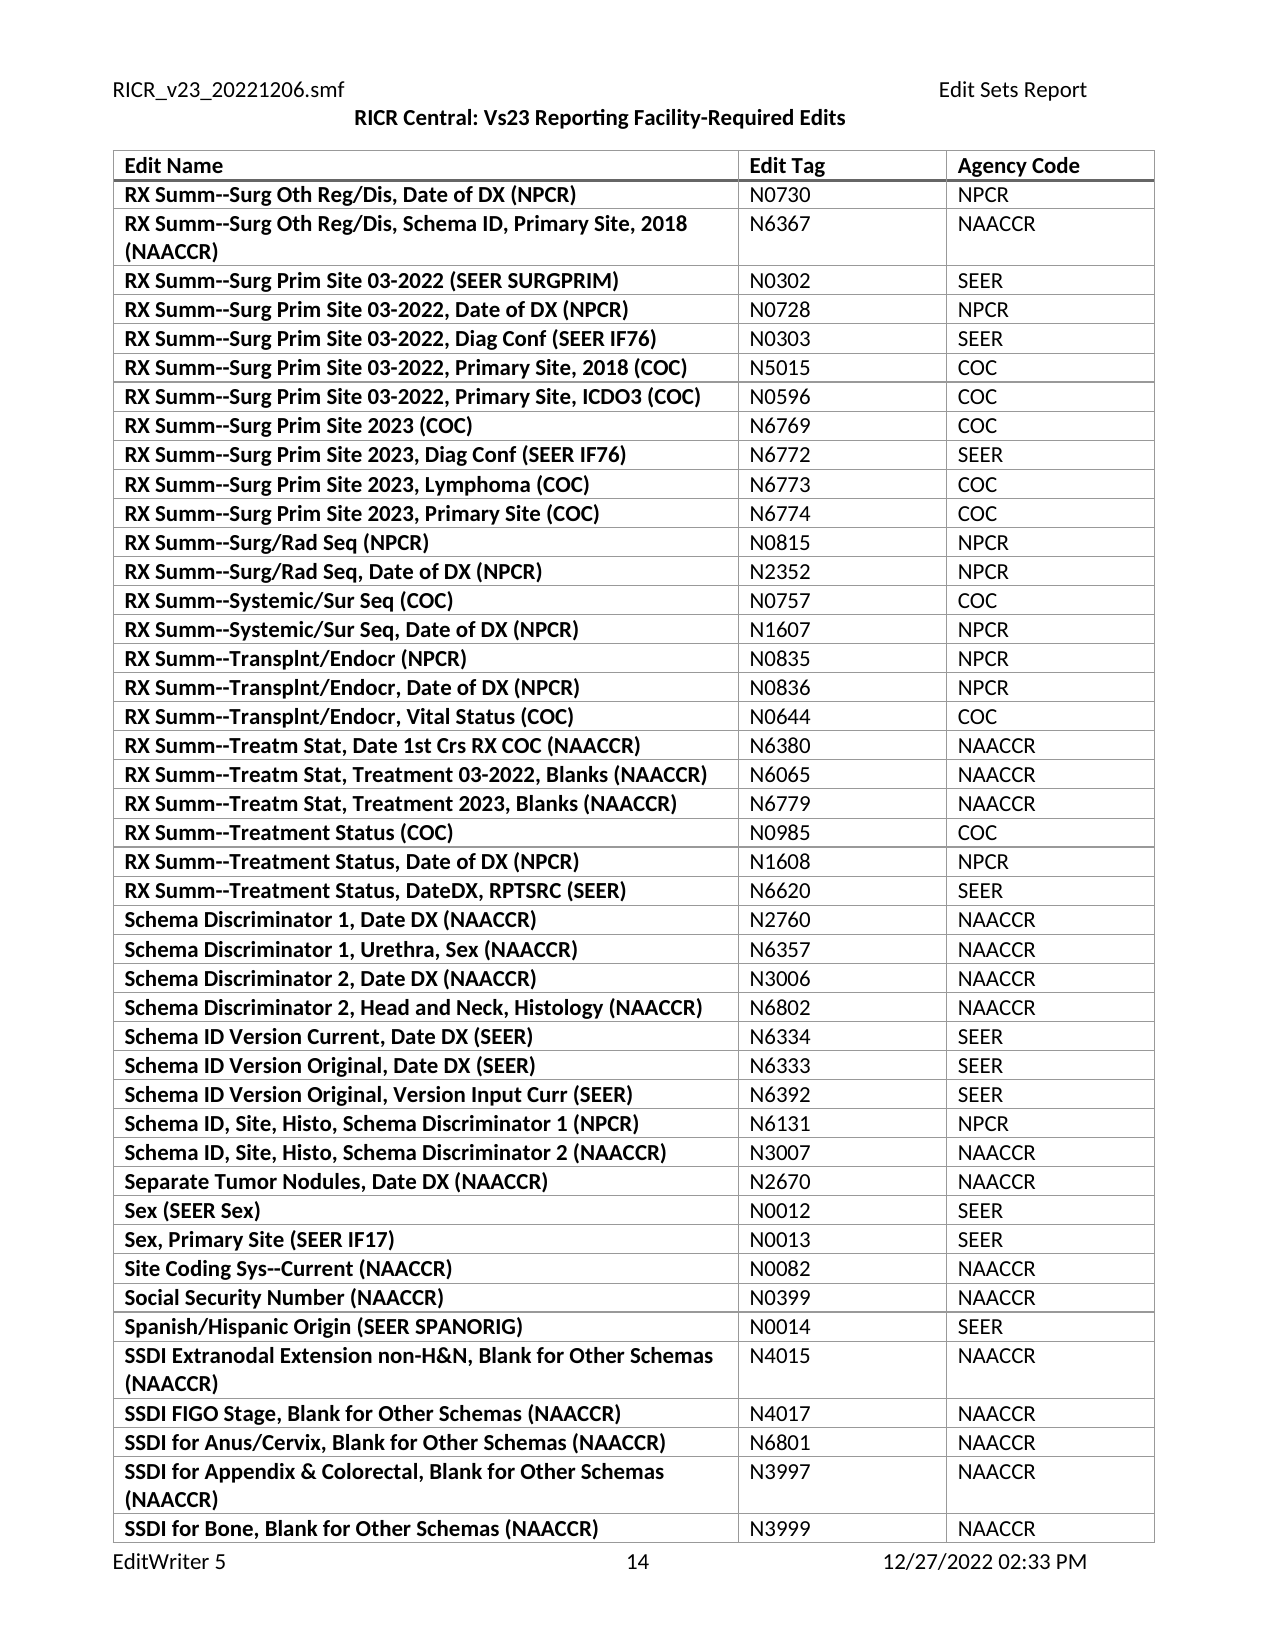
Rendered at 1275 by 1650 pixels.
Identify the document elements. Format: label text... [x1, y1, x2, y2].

table_cell SEER [947, 441, 1154, 469]
table_cell N0596 [739, 383, 946, 411]
table_cell RX Summ--Surg Prim Site 03-2022, Primary Site, ICDO3 (COC) [114, 383, 738, 411]
table_cell SEER [947, 1080, 1154, 1108]
table_cell N0013 [739, 1225, 946, 1253]
table_cell RX Summ--Systemic/Sur Seq, Date of DX (NPCR) [114, 615, 738, 643]
table_cell SEER [947, 1051, 1154, 1079]
table_cell N0082 [739, 1254, 946, 1282]
table_cell Schema ID Version Original, Version Input Curr (SEER) [114, 1080, 738, 1108]
table_cell RX Summ--Surg Prim Site 03-2022, Date of DX (NPCR) [114, 295, 738, 323]
table_cell RX Summ--Surg/Rad Seq (NPCR) [114, 528, 738, 556]
table_cell Schema Discriminator 1, Urethra, Sex (NAACCR) [114, 935, 738, 963]
table_cell RX Summ--Transplnt/Endocr, Date of DX (NPCR) [114, 673, 738, 701]
table_cell RX Summ--Surg Prim Site 2023, Primary Site (COC) [114, 499, 738, 527]
table_cell NAACCR [947, 1514, 1154, 1542]
table_cell NPCR [947, 615, 1154, 643]
table_cell N6380 [739, 731, 946, 759]
table_cell RX Summ--Surg/Rad Seq, Date of DX (NPCR) [114, 557, 738, 585]
table_cell Sex, Primary Site (SEER IF17) [114, 1225, 738, 1253]
table_cell NPCR [947, 528, 1154, 556]
table_cell N0012 [739, 1196, 946, 1224]
table_cell NAACCR [947, 935, 1154, 963]
table_cell N0303 [739, 324, 946, 352]
table_cell SSDI Extranodal Extension non-H&N, Blank for Other Schemas (NAACCR) [114, 1342, 738, 1398]
table_cell N0302 [739, 266, 946, 294]
table_cell NAACCR [947, 1138, 1154, 1166]
table_cell Schema ID, Site, Histo, Schema Discriminator 2 (NAACCR) [114, 1138, 738, 1166]
table_cell N0728 [739, 295, 946, 323]
table_cell N2670 [739, 1167, 946, 1195]
table_cell NAACCR [947, 760, 1154, 788]
table_cell NAACCR [947, 1399, 1154, 1427]
table_cell N0644 [739, 702, 946, 730]
table_cell N3006 [739, 964, 946, 992]
table_cell NAACCR [947, 789, 1154, 817]
table_cell SSDI FIGO Stage, Blank for Other Schemas (NAACCR) [114, 1399, 738, 1427]
table_cell N4017 [739, 1399, 946, 1427]
table_cell COC [947, 470, 1154, 498]
table_cell N6131 [739, 1109, 946, 1137]
table_cell N6334 [739, 1022, 946, 1050]
table_header Edit Tag [739, 151, 946, 179]
table_cell N6620 [739, 877, 946, 904]
table_cell COC [947, 819, 1154, 846]
table_cell RX Summ--Transplnt/Endocr, Vital Status (COC) [114, 702, 738, 730]
table_cell Site Coding Sys--Current (NAACCR) [114, 1254, 738, 1282]
table_cell N0836 [739, 673, 946, 701]
table_cell N3007 [739, 1138, 946, 1166]
table_cell RX Summ--Surg Oth Reg/Dis, Schema ID, Primary Site, 2018 (NAACCR) [114, 209, 738, 265]
table_cell COC [947, 354, 1154, 381]
table_cell N4015 [739, 1342, 946, 1398]
table_cell RX Summ--Surg Prim Site 2023 (COC) [114, 412, 738, 439]
table_cell N6801 [739, 1428, 946, 1456]
table_cell RX Summ--Treatment Status, DateDX, RPTSRC (SEER) [114, 877, 738, 904]
table_cell SEER [947, 1196, 1154, 1224]
table_cell N6769 [739, 412, 946, 439]
table_cell N0985 [739, 819, 946, 846]
table_cell N1608 [739, 848, 946, 876]
table_cell RX Summ--Surg Prim Site 03-2022 (SEER SURGPRIM) [114, 266, 738, 294]
table_cell NPCR [947, 182, 1154, 208]
table_cell NAACCR [947, 1342, 1154, 1398]
table_cell Spanish/Hispanic Origin (SEER SPANORIG) [114, 1313, 738, 1341]
table_cell NAACCR [947, 906, 1154, 934]
table_cell Sex (SEER Sex) [114, 1196, 738, 1224]
table_cell N6779 [739, 789, 946, 817]
table_cell N2760 [739, 906, 946, 934]
table_cell NAACCR [947, 1428, 1154, 1456]
table_cell Social Security Number (NAACCR) [114, 1284, 738, 1311]
table_cell NAACCR [947, 1254, 1154, 1282]
table_cell SEER [947, 1313, 1154, 1341]
table_cell N6065 [739, 760, 946, 788]
table_header Agency Code [947, 151, 1154, 179]
table_cell Schema ID Version Original, Date DX (SEER) [114, 1051, 738, 1079]
table_cell SEER [947, 1225, 1154, 1253]
table_cell N6392 [739, 1080, 946, 1108]
table_cell NPCR [947, 557, 1154, 585]
table_cell NPCR [947, 848, 1154, 876]
table_cell N2352 [739, 557, 946, 585]
table_cell Schema Discriminator 1, Date DX (NAACCR) [114, 906, 738, 934]
table_cell Schema ID, Site, Histo, Schema Discriminator 1 (NPCR) [114, 1109, 738, 1137]
table_cell N6333 [739, 1051, 946, 1079]
table_cell SEER [947, 877, 1154, 904]
table_cell N0730 [739, 182, 946, 208]
table_cell RX Summ--Surg Oth Reg/Dis, Date of DX (NPCR) [114, 182, 738, 208]
table_cell COC [947, 586, 1154, 614]
table_cell RX Summ--Treatment Status (COC) [114, 819, 738, 846]
table_cell N0757 [739, 586, 946, 614]
table_cell RX Summ--Surg Prim Site 2023, Lymphoma (COC) [114, 470, 738, 498]
table_cell SSDI for Anus/Cervix, Blank for Other Schemas (NAACCR) [114, 1428, 738, 1456]
table_cell SEER [947, 324, 1154, 352]
table_cell NPCR [947, 295, 1154, 323]
table_cell RX Summ--Surg Prim Site 03-2022, Diag Conf (SEER IF76) [114, 324, 738, 352]
table_cell RX Summ--Treatment Status, Date of DX (NPCR) [114, 848, 738, 876]
table_cell NPCR [947, 673, 1154, 701]
table_cell COC [947, 383, 1154, 411]
table_cell SEER [947, 266, 1154, 294]
table_cell N1607 [739, 615, 946, 643]
table_cell COC [947, 412, 1154, 439]
table_cell RX Summ--Transplnt/Endocr (NPCR) [114, 644, 738, 672]
table_cell N5015 [739, 354, 946, 381]
table_cell COC [947, 499, 1154, 527]
table_cell RX Summ--Treatm Stat, Treatment 2023, Blanks (NAACCR) [114, 789, 738, 817]
table_cell RX Summ--Systemic/Sur Seq (COC) [114, 586, 738, 614]
table_cell N6773 [739, 470, 946, 498]
table_cell NAACCR [947, 1284, 1154, 1311]
table_cell COC [947, 702, 1154, 730]
table_cell NPCR [947, 644, 1154, 672]
table_cell RX Summ--Surg Prim Site 2023, Diag Conf (SEER IF76) [114, 441, 738, 469]
table_cell Separate Tumor Nodules, Date DX (NAACCR) [114, 1167, 738, 1195]
table_cell RX Summ--Surg Prim Site 03-2022, Primary Site, 2018 (COC) [114, 354, 738, 381]
table_cell N0815 [739, 528, 946, 556]
table_cell NAACCR [947, 731, 1154, 759]
table_cell N0399 [739, 1284, 946, 1311]
table_cell Schema Discriminator 2, Date DX (NAACCR) [114, 964, 738, 992]
table_cell NAACCR [947, 1457, 1154, 1513]
table_cell N6357 [739, 935, 946, 963]
table_cell SEER [947, 1022, 1154, 1050]
table_cell N6367 [739, 209, 946, 265]
table_cell N6802 [739, 993, 946, 1021]
table_cell N6774 [739, 499, 946, 527]
table_cell Schema ID Version Current, Date DX (SEER) [114, 1022, 738, 1050]
table_cell N6772 [739, 441, 946, 469]
table_cell N0835 [739, 644, 946, 672]
table_cell RX Summ--Treatm Stat, Treatment 03-2022, Blanks (NAACCR) [114, 760, 738, 788]
table_cell SSDI for Bone, Blank for Other Schemas (NAACCR) [114, 1514, 738, 1542]
table_cell Schema Discriminator 2, Head and Neck, Histology (NAACCR) [114, 993, 738, 1021]
table_cell NAACCR [947, 993, 1154, 1021]
table_cell NAACCR [947, 209, 1154, 265]
table_cell SSDI for Appendix & Colorectal, Blank for Other Schemas (NAACCR) [114, 1457, 738, 1513]
table_cell NAACCR [947, 964, 1154, 992]
table_header Edit Name [114, 151, 738, 179]
table_cell RX Summ--Treatm Stat, Date 1st Crs RX COC (NAACCR) [114, 731, 738, 759]
table_cell N0014 [739, 1313, 946, 1341]
table_cell N3999 [739, 1514, 946, 1542]
table_cell NAACCR [947, 1167, 1154, 1195]
table_cell NPCR [947, 1109, 1154, 1137]
table_cell N3997 [739, 1457, 946, 1513]
